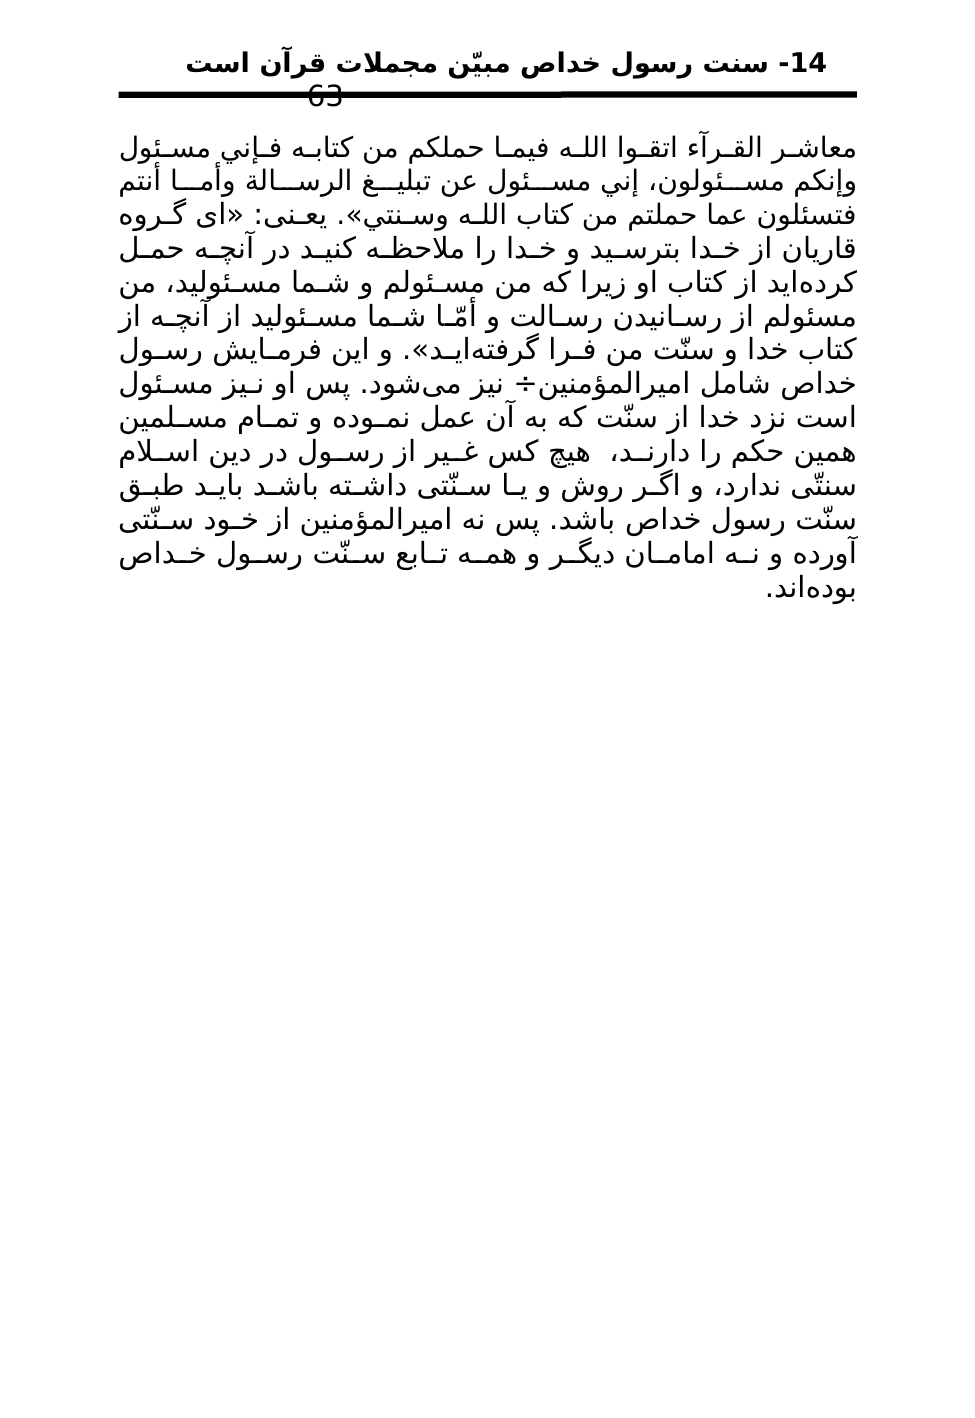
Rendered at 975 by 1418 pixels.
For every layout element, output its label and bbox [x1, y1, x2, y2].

text [118, 132, 857, 604]
